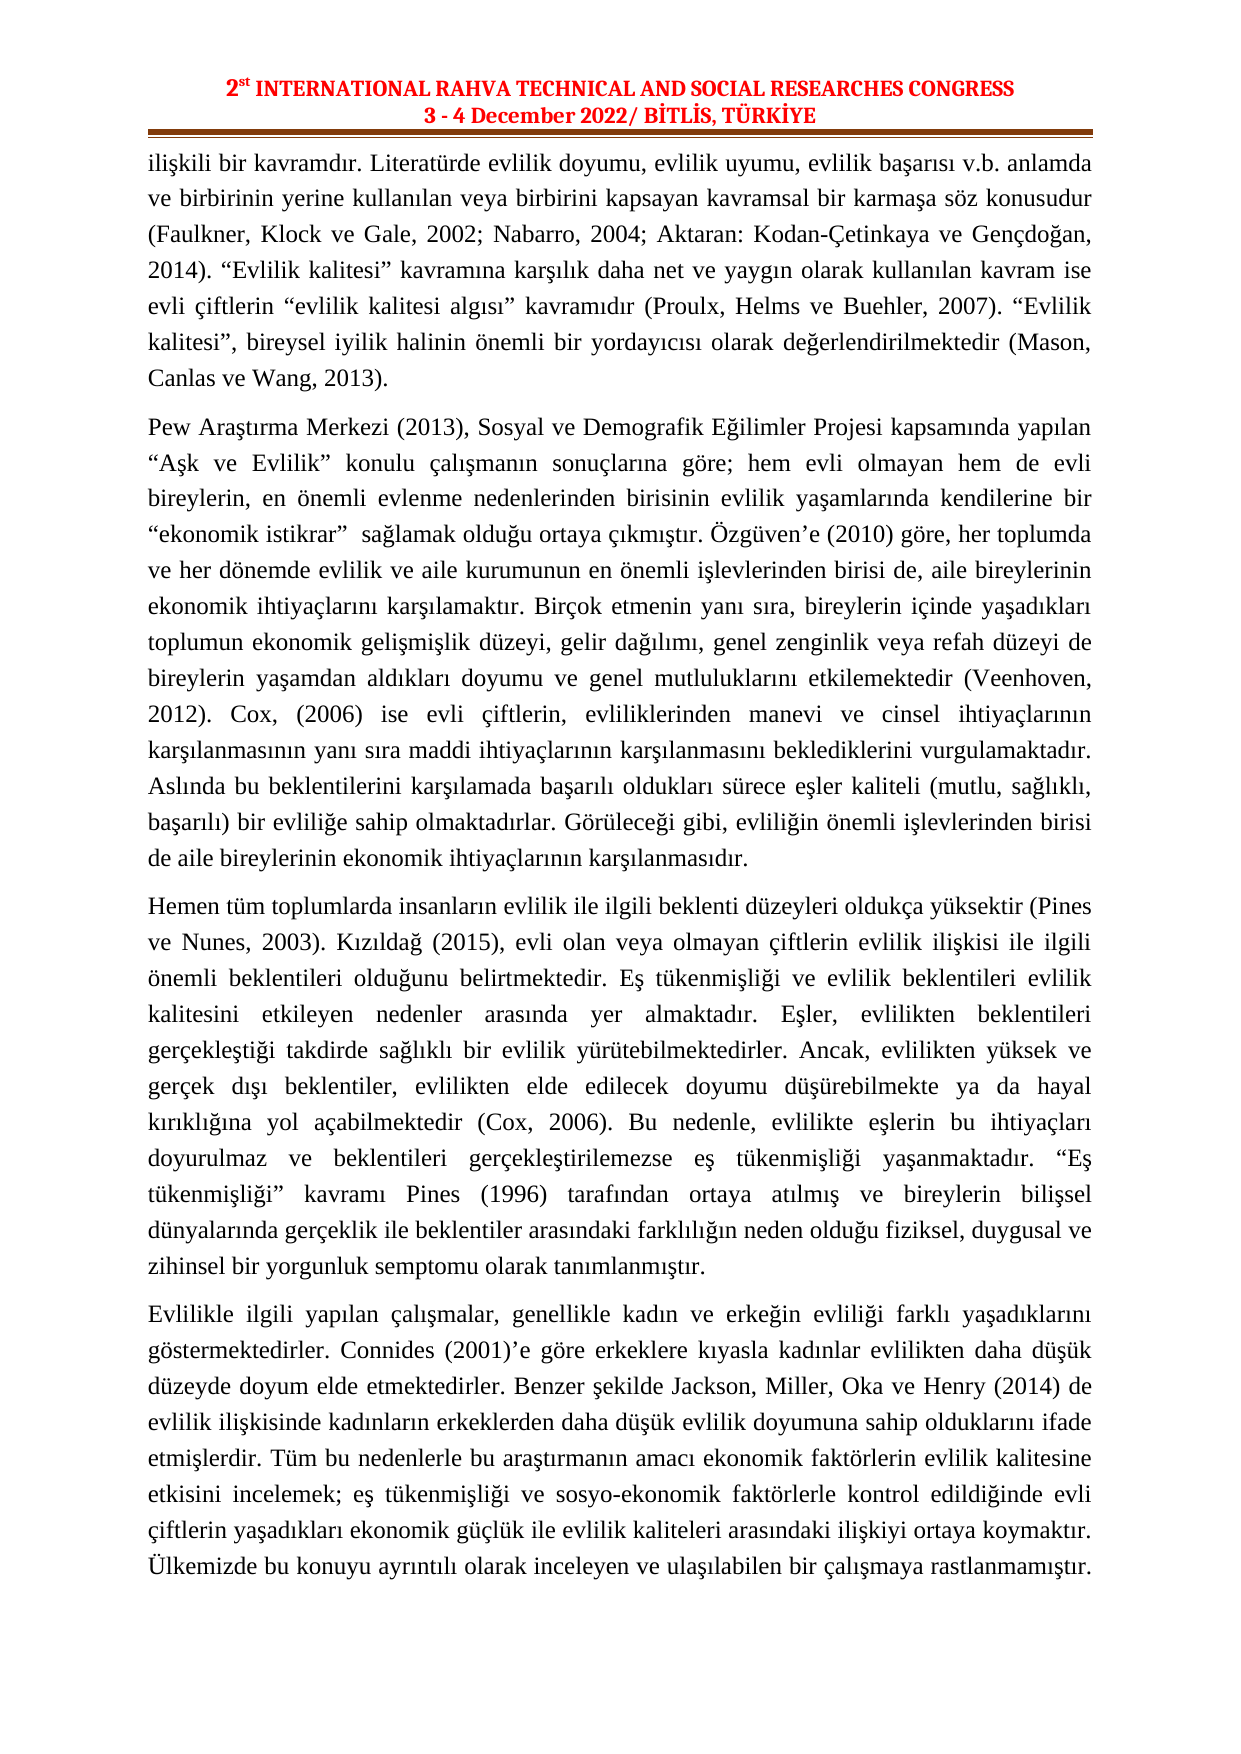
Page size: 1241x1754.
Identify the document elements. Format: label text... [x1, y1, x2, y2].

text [148, 1299, 1093, 1579]
text Pew Araştırma Merkezi (2013), Sosyal ve Demografik Eğilimler Projesi kapsamında yapılan “Aşk ve Evlilik” konulu çalışmanın sonuçlarına göre; hem evli olmayan hem de evli bireylerin, en önemli evlenme nedenlerinden birisinin evlilik yaşamlarında kendilerine bir “ekonomik istikrar” sağlamak olduğu ortaya çıkmıştır. Özgüven’e (2010) göre, her toplumda ve her dönemde evlilik ve aile kurumunun en önemli işlevlerinden birisi de, aile bireylerinin ekonomik ihtiyaçlarını karşılamaktır. Birçok etmenin yanı sıra, bireylerin içinde yaşadıkları toplumun ekonomik gelişmişlik düzeyi, gelir dağılımı, genel zenginlik veya refah düzeyi de bireylerin yaşamdan aldıkları doyumu ve genel mutluluklarını etkilemektedir (Veenhoven, 2012). Cox, (2006) ise evli çiftlerin, evliliklerinden manevi ve cinsel ihtiyaçlarının karşılanmasının yanı sıra maddi ihtiyaçlarının karşılanmasını beklediklerini vurgulamaktadır. Aslında bu beklentilerini karşılamada başarılı oldukları sürece eşler kaliteli (mutlu, sağlıklı, başarılı) bir evliliğe sahip olmaktadırlar. Görüleceği gibi, evliliğin önemli işlevlerinden birisi de aile bireylerinin ekonomik ihtiyaçlarının karşılanmasıdır. [148, 412, 1093, 872]
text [148, 148, 1093, 392]
text Hemen tüm toplumlarda insanların evlilik ile ilgili beklenti düzeyleri oldukça yüksektir (Pines ve Nunes, 2003). Kızıldağ (2015), evli olan veya olmayan çiftlerin evlilik ilişkisi ile ilgili önemli beklentileri olduğunu belirtmektedir. Eş tükenmişliği ve evlilik beklentileri evlilik kalitesini etkileyen nedenler arasında yer almaktadır. Eşler, evlilikten beklentileri gerçekleştiği takdirde sağlıklı bir evlilik yürütebilmektedirler. Ancak, evlilikten yüksek ve gerçek dışı beklentiler, evlilikten elde edilecek doyumu düşürebilmekte ya da hayal kırıklığına yol açabilmektedir (Cox, 2006). Bu nedenle, evlilikte eşlerin bu ihtiyaçları doyurulmaz ve beklentileri gerçekleştirilemezse eş tükenmişliği yaşanmaktadır. “Eş tükenmişliği” kavramı Pines (1996) tarafından ortaya atılmış ve bireylerin bilişsel dünyalarında gerçeklik ile beklentiler arasındaki farklılığın neden olduğu fiziksel, duygusal ve zihinsel bir yorgunluk semptomu olarak tanımlanmıştır. [148, 891, 1093, 1279]
